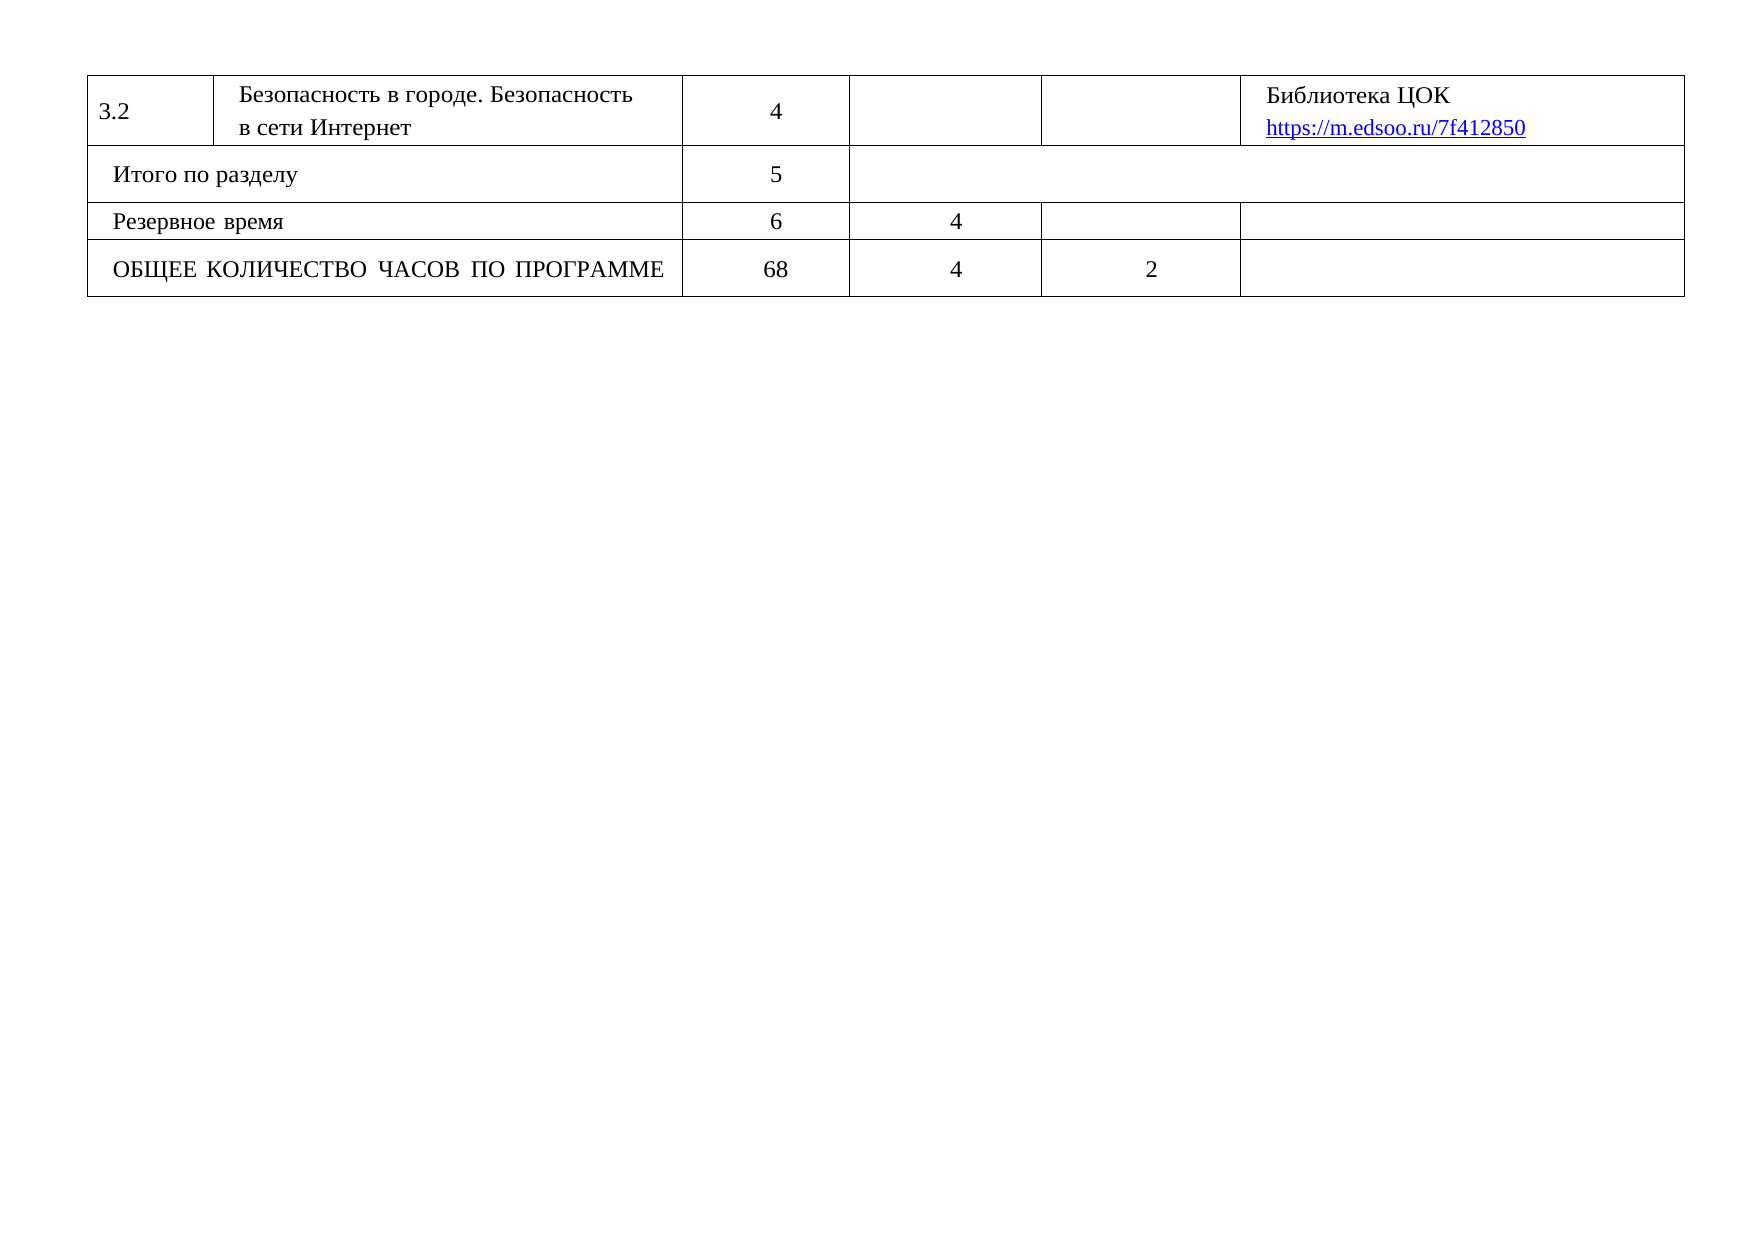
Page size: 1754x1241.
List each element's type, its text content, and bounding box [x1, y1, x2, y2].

table_cell 4 [683, 76, 849, 145]
table_cell [850, 76, 1041, 145]
table_cell 6 [683, 203, 849, 239]
table_cell [1042, 76, 1240, 145]
table_cell 5 [683, 146, 849, 202]
table_cell 4 [850, 203, 1041, 239]
table_cell 3.2 [88, 76, 213, 145]
table_cell [1042, 203, 1240, 239]
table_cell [1241, 76, 1684, 145]
table_cell 68 [683, 240, 849, 296]
table_cell Безопасность в городе. Безопасность в сети Интернет [214, 76, 682, 145]
table_cell [1241, 203, 1684, 239]
table_cell Итого по разделу [88, 146, 682, 202]
table_cell [1241, 240, 1684, 296]
table_cell 2 [1042, 240, 1240, 296]
table_cell 4 [850, 240, 1041, 296]
table_cell ОБЩЕЕ КОЛИЧЕСТВО ЧАСОВ ПО ПРОГРАММЕ [88, 240, 682, 296]
table_cell Резервное время [88, 203, 682, 239]
table_cell [850, 146, 1684, 202]
